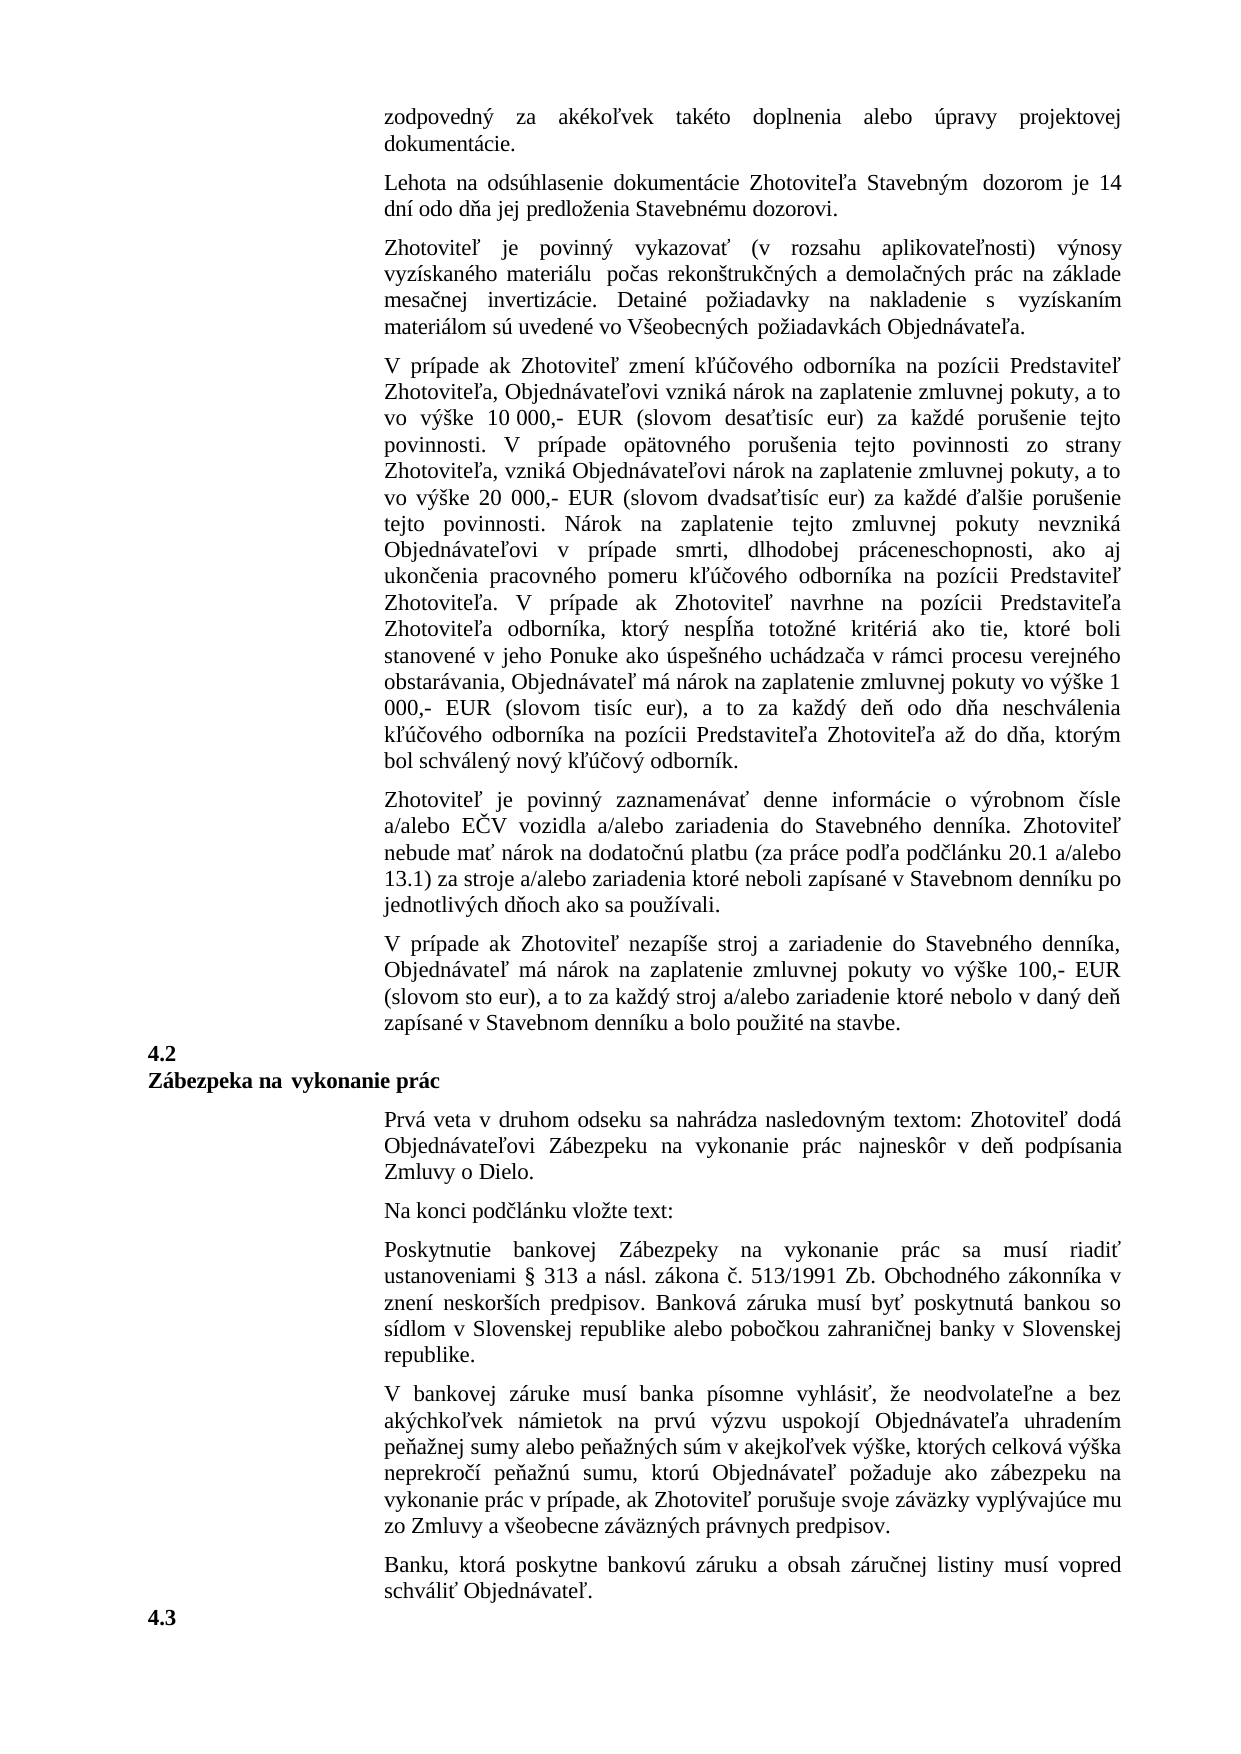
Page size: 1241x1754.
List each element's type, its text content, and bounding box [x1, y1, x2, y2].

subtitle 4.2 [148, 1040, 1122, 1067]
text Lehota na odsúhlasenie dokumentácie Zhotoviteľa Stavebným dozorom je 14 dní odo dňa jej predloženia Stavebnému dozorovi. [384, 169, 1122, 221]
text Zhotoviteľ je povinný zaznamenávať denne informácie o výrobnom čísle a/alebo EČV vozidla a/alebo zariadenia do Stavebného denníka. Zhotoviteľ nebude mať nárok na dodatočnú platbu (za práce podľa podčlánku 20.1 a/alebo 13.1) za stroje a/alebo zariadenia ktoré neboli zapísané v Stavebnom denníku po jednotlivých dňoch ako sa používali. [384, 786, 1122, 918]
text V bankovej záruke musí banka písomne vyhlásiť, že neodvolateľne a bez akýchkoľvek námietok na prvú výzvu uspokojí Objednávateľa uhradením peňažnej sumy alebo peňažných súm v akejkoľvek výške, ktorých celková výška neprekročí peňažnú sumu, ktorú Objednávateľ požaduje ako zábezpeku na vykonanie prác v prípade, ak Zhotoviteľ porušuje svoje záväzky vyplývajúce mu zo Zmluvy a všeobecne záväzných právnych predpisov. [384, 1380, 1122, 1538]
text V prípade ak Zhotoviteľ zmení kľúčového odborníka na pozícii Predstaviteľ Zhotoviteľa, Objednávateľovi vzniká nárok na zaplatenie zmluvnej pokuty, a to vo výške 10 000,- EUR (slovom desaťtisíc eur) za každé porušenie tejto povinnosti. V prípade opätovného porušenia tejto povinnosti zo strany Zhotoviteľa, vzniká Objednávateľovi nárok na zaplatenie zmluvnej pokuty, a to vo výške 20 000,- EUR (slovom dvadsaťtisíc eur) za každé ďalšie porušenie tejto povinnosti. Nárok na zaplatenie tejto zmluvnej pokuty nevzniká Objednávateľovi v prípade smrti, dlhodobej práceneschopnosti, ako aj ukončenia pracovného pomeru kľúčového odborníka na pozícii Predstaviteľ Zhotoviteľa. V prípade ak Zhotoviteľ navrhne na pozícii Predstaviteľa Zhotoviteľa odborníka, ktorý nespĺňa totožné kritériá ako tie, ktoré boli stanovené v jeho Ponuke ako úspešného uchádzača v rámci procesu verejného obstarávania, Objednávateľ má nárok na zaplatenie zmluvnej pokuty vo výške 1 000,- EUR (slovom tisíc eur), a to za každý deň odo dňa neschválenia kľúčového odborníka na pozícii Predstaviteľa Zhotoviteľa až do dňa, ktorým bol schválený nový kľúčový odborník. [384, 352, 1122, 773]
text Banku, ktorá poskytne bankovú záruku a obsah záručnej listiny musí vopred schváliť Objednávateľ. [384, 1551, 1122, 1604]
subtitle 4.3 [148, 1604, 1122, 1630]
text Zábezpeka na vykonanie prác [148, 1067, 1122, 1093]
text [384, 103, 1122, 156]
text Na konci podčlánku vložte text: [384, 1197, 1122, 1223]
text Poskytnutie bankovej Zábezpeky na vykonanie prác sa musí riadiť ustanoveniami § 313 a násl. zákona č. 513/1991 Zb. Obchodného zákonníka v znení neskorších predpisov. Banková záruka musí byť poskytnutá bankou so sídlom v Slovenskej republike alebo pobočkou zahraničnej banky v Slovenskej republike. [384, 1236, 1122, 1368]
text Zhotoviteľ je povinný vykazovať (v rozsahu aplikovateľnosti) výnosy vyzískaného materiálu počas rekonštrukčných a demolačných prác na základe mesačnej invertizácie. Detainé požiadavky na nakladenie s vyzískaním materiálom sú uvedené vo Všeobecných požiadavkách Objednávateľa. [384, 234, 1122, 339]
text Prvá veta v druhom odseku sa nahrádza nasledovným textom: Zhotoviteľ dodá Objednávateľovi Zábezpeku na vykonanie prác najneskôr v deň podpísania Zmluvy o Dielo. [384, 1106, 1122, 1185]
text V prípade ak Zhotoviteľ nezapíše stroj a zariadenie do Stavebného denníka, Objednávateľ má nárok na zaplatenie zmluvnej pokuty vo výške 100,- EUR (slovom sto eur), a to za každý stroj a/alebo zariadenie ktoré nebolo v daný deň zapísané v Stavebnom denníku a bolo použité na stavbe. [384, 930, 1122, 1036]
